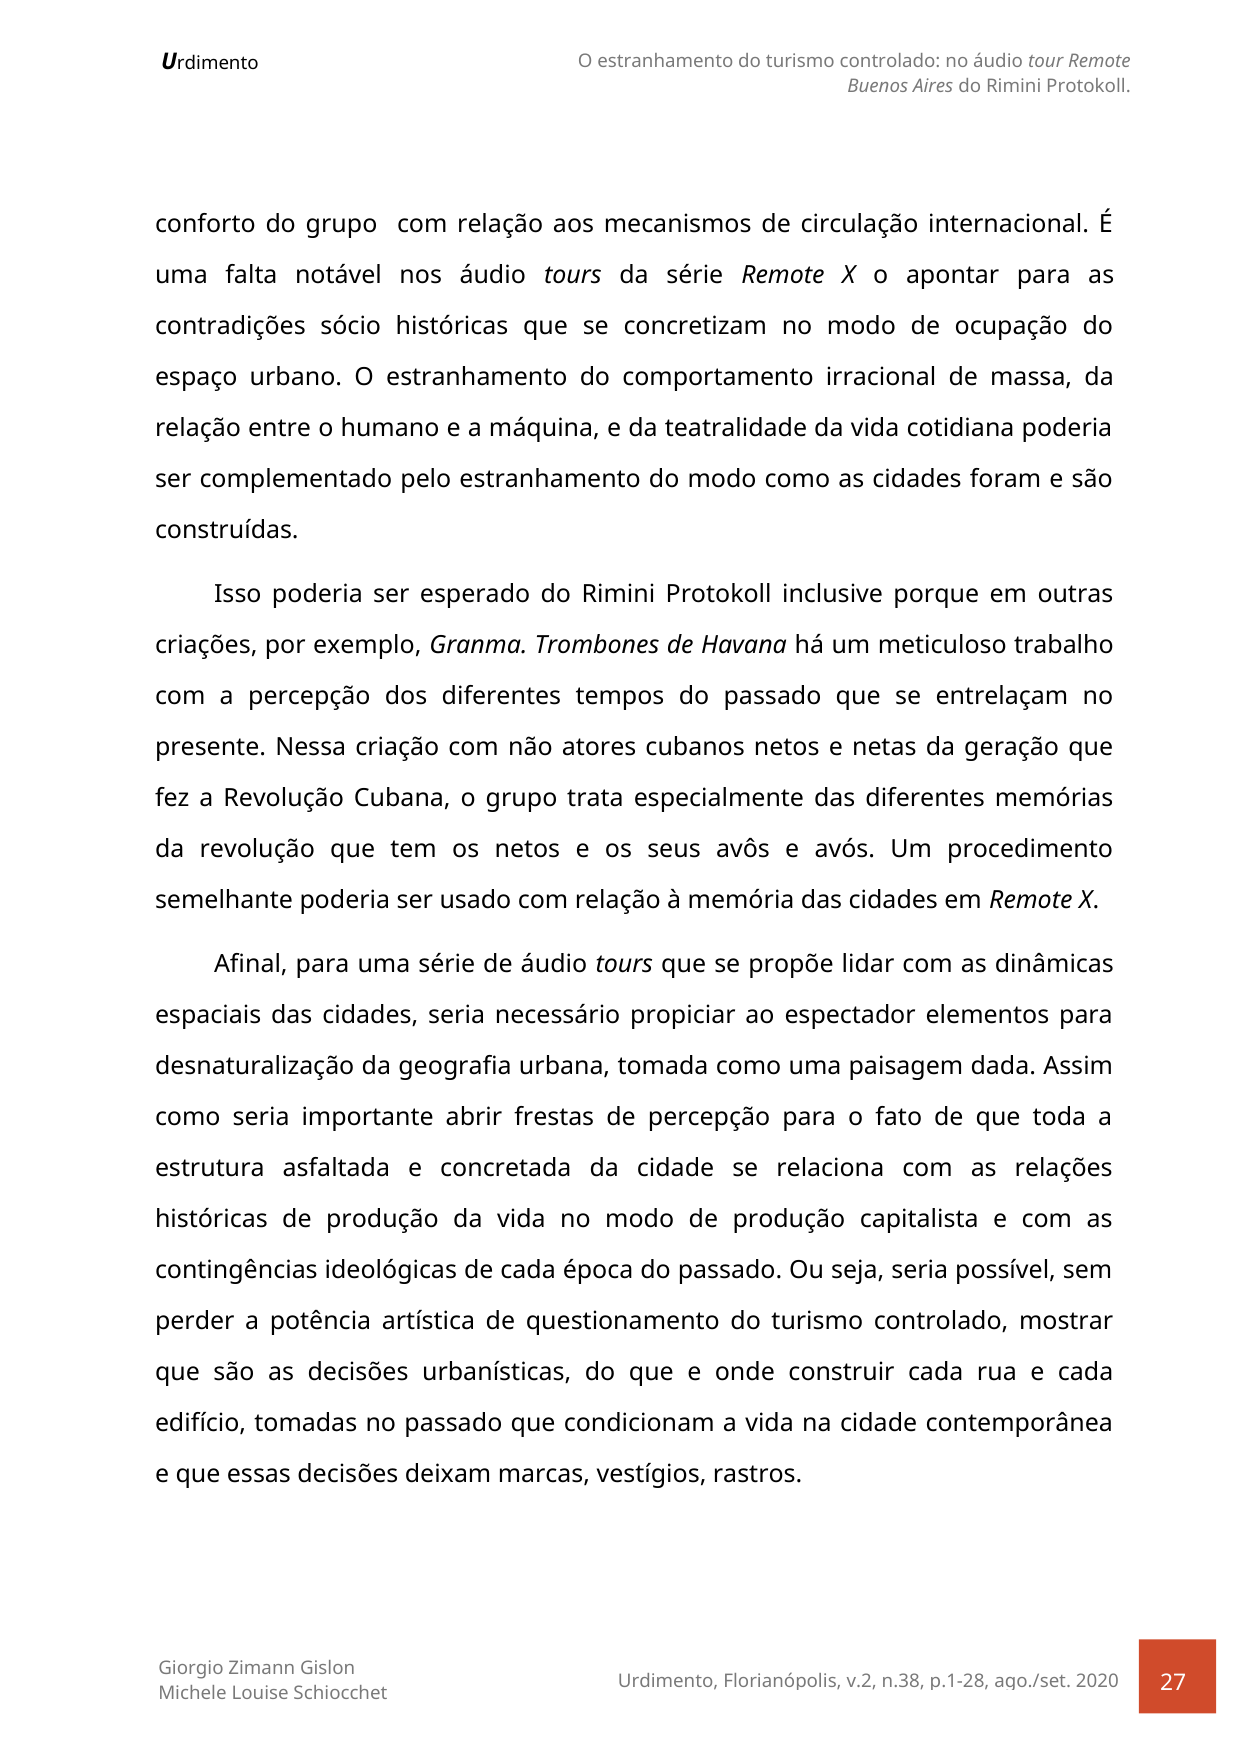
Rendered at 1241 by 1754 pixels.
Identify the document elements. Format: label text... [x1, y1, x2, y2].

text Afinal, para uma série de áudio tours que se propõe lidar com as dinâmicas espaciais das cidades, seria necessário propiciar ao espectador elementos para desnaturalização da geografia urbana, tomada como uma paisagem dada. Assim como seria importante abrir frestas de percepção para o fato de que toda a estrutura asfaltada e concretada da cidade se relaciona com as relações históricas de produção da vida no modo de produção capitalista e com as contingências ideológicas de cada época do passado. Ou seja, seria possível, sem perder a potência artística de questionamento do turismo controlado, mostrar que são as decisões urbanísticas, do que e onde construir cada rua e cada edifício, tomadas no passado que condicionam a vida na cidade contemporânea e que essas decisões deixam marcas, vestígios, rastros. [155, 945, 1114, 1490]
text Isso poderia ser esperado do Rimini Protokoll inclusive porque em outras criações, por exemplo, Granma. Trombones de Havana há um meticuloso trabalho com a percepção dos diferentes tempos do passado que se entrelaçam no presente. Nessa criação com não atores cubanos netos e netas da geração que fez a Revolução Cubana, o grupo trata especialmente das diferentes memórias da revolução que tem os netos e os seus avôs e avós. Um procedimento semelhante poderia ser usado com relação à memória das cidades em Remote X. [155, 575, 1114, 916]
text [155, 206, 1114, 308]
